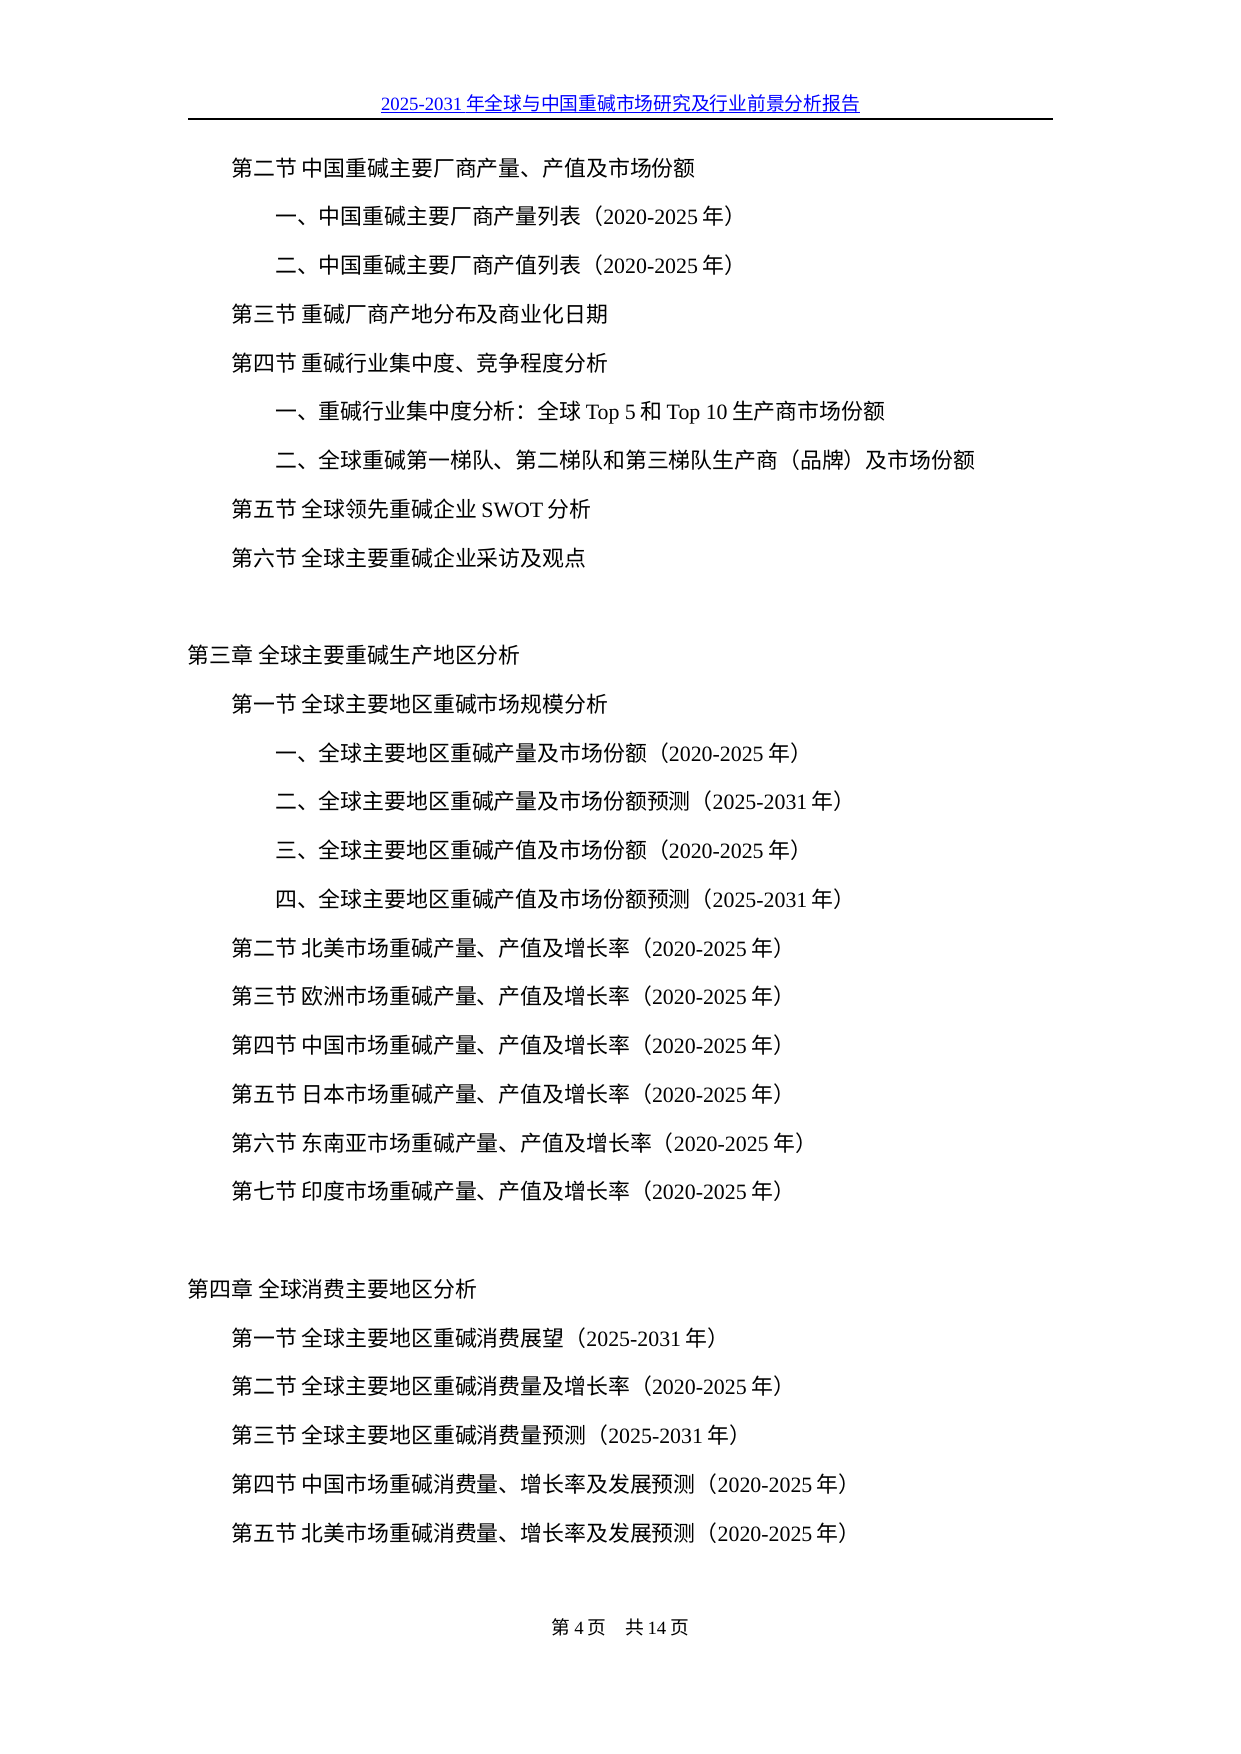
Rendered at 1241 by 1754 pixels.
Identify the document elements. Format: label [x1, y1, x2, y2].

text [187, 150, 1053, 1548]
